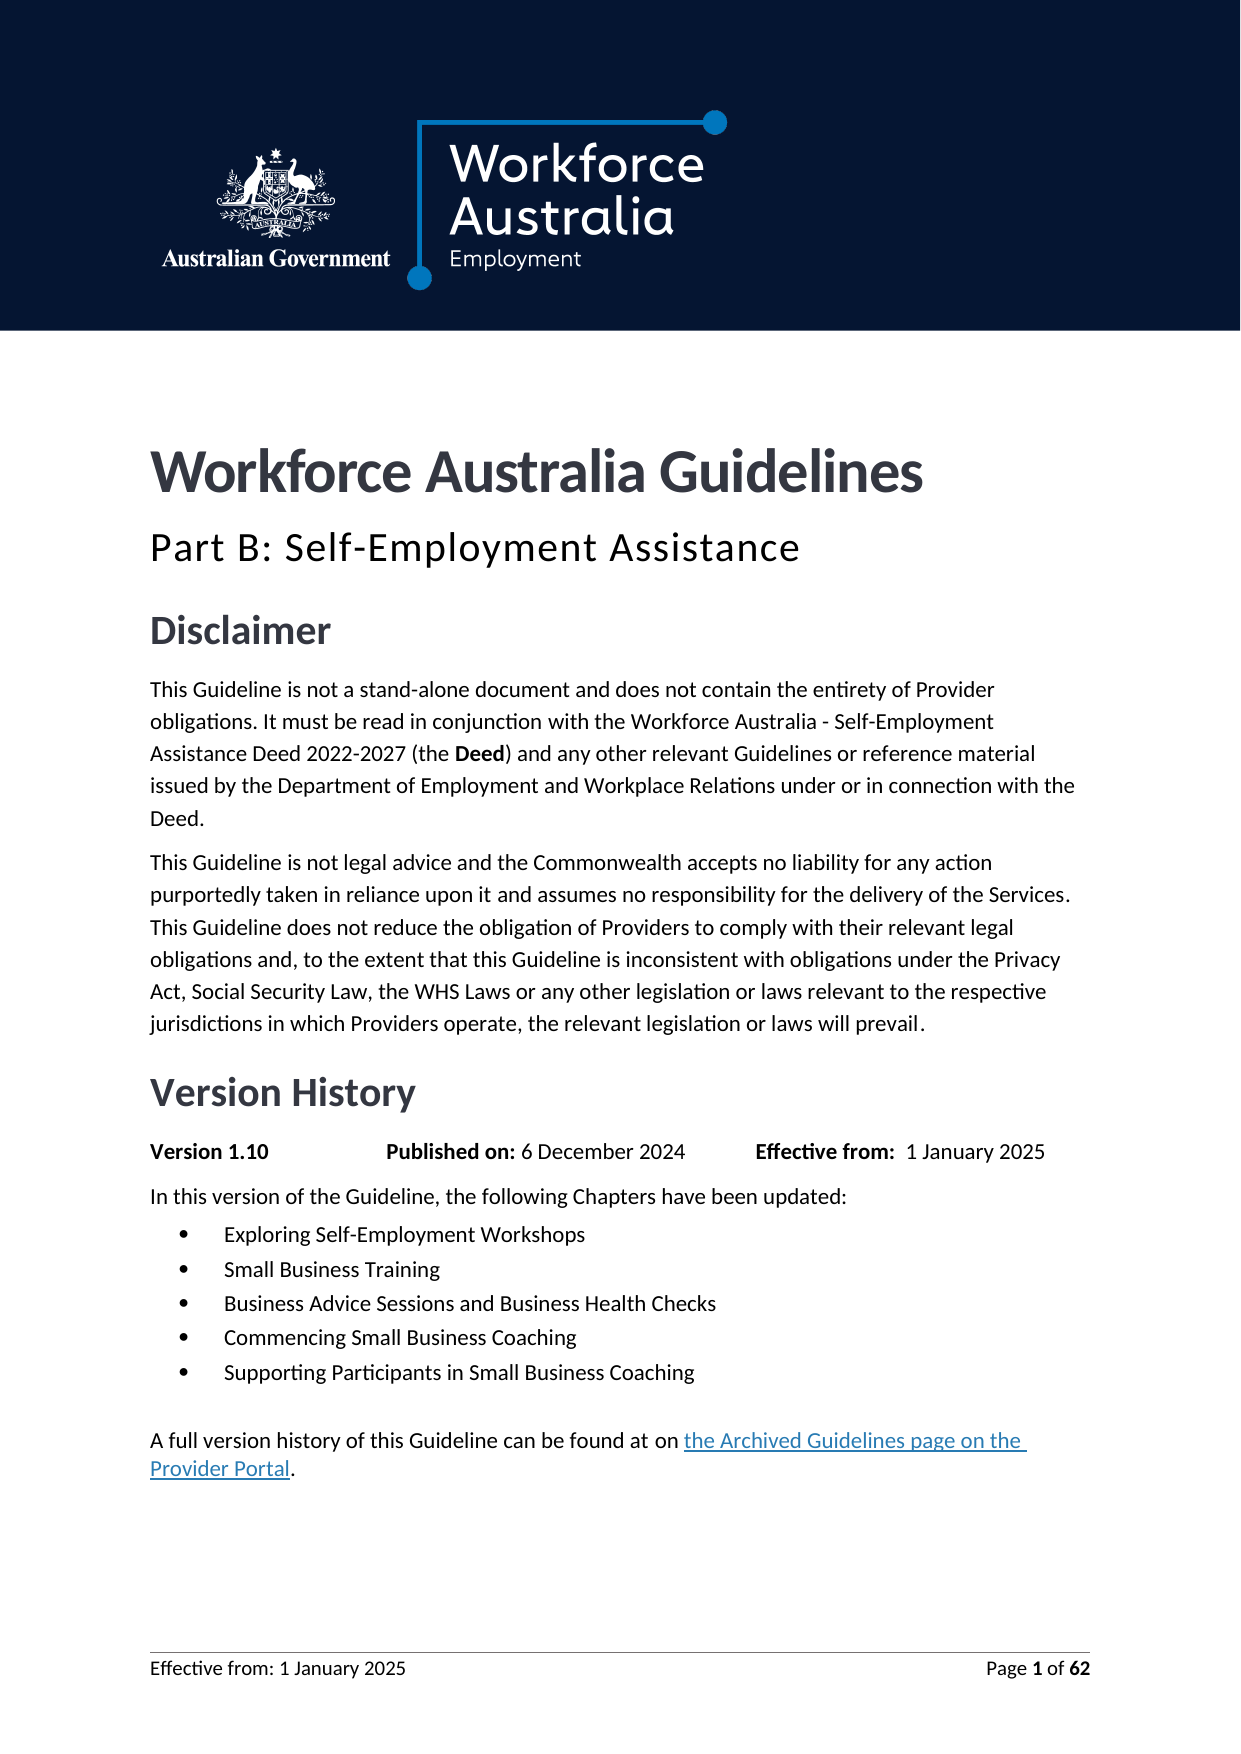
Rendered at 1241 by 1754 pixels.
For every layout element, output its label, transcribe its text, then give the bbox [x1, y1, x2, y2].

text Supporting Participants in Small Business Coaching [179, 1358, 1090, 1386]
text Commencing Small Business Coaching [179, 1323, 1090, 1351]
subtitle Part B: Self-Employment Assistance [150, 521, 1090, 571]
text Version 1.10 Published on: 6 December 2024 Effective from: 1 January 2025 [150, 1137, 1090, 1165]
text This Guideline is not legal advice and the Commonwealth accepts no liability for any action purportedly taken in reliance upon it and assumes no responsibility for the delivery of the Services. This Guideline does not reduce the obligation of Providers to comply with their relevant legal obligations and, to the extent that this Guideline is inconsistent with obligations under the Privacy Act, Social Security Law, the WHS Laws or any other legislation or laws relevant to the respective jurisdictions in which Providers operate, the relevant legislation or laws will prevail. [150, 848, 1090, 1037]
text Small Business Training [179, 1255, 1090, 1283]
picture [155, 104, 733, 296]
list A full version history of this Guideline can be found at on the Archived Guidelines page on the Provider Portal. [150, 1426, 1090, 1482]
text Business Advice Sessions and Business Health Checks [179, 1289, 1090, 1317]
subtitle Disclaimer [150, 604, 1090, 655]
text Exploring Self-Employment Workshops [179, 1221, 1090, 1248]
subtitle Version History [150, 1066, 1090, 1117]
text In this version of the Guideline, the following Chapters have been updated: [150, 1182, 1090, 1210]
title Workforce Australia Guidelines [150, 432, 1090, 508]
text This Guideline is not a stand-alone document and does not contain the entirety of Provider obligations. It must be read in conjunction with the Workforce Australia - Self-Employment Assistance Deed 2022-2027 (the Deed) and any other relevant Guidelines or reference material issued by the Department of Employment and Workplace Relations under or in connection with the Deed. [150, 675, 1090, 832]
